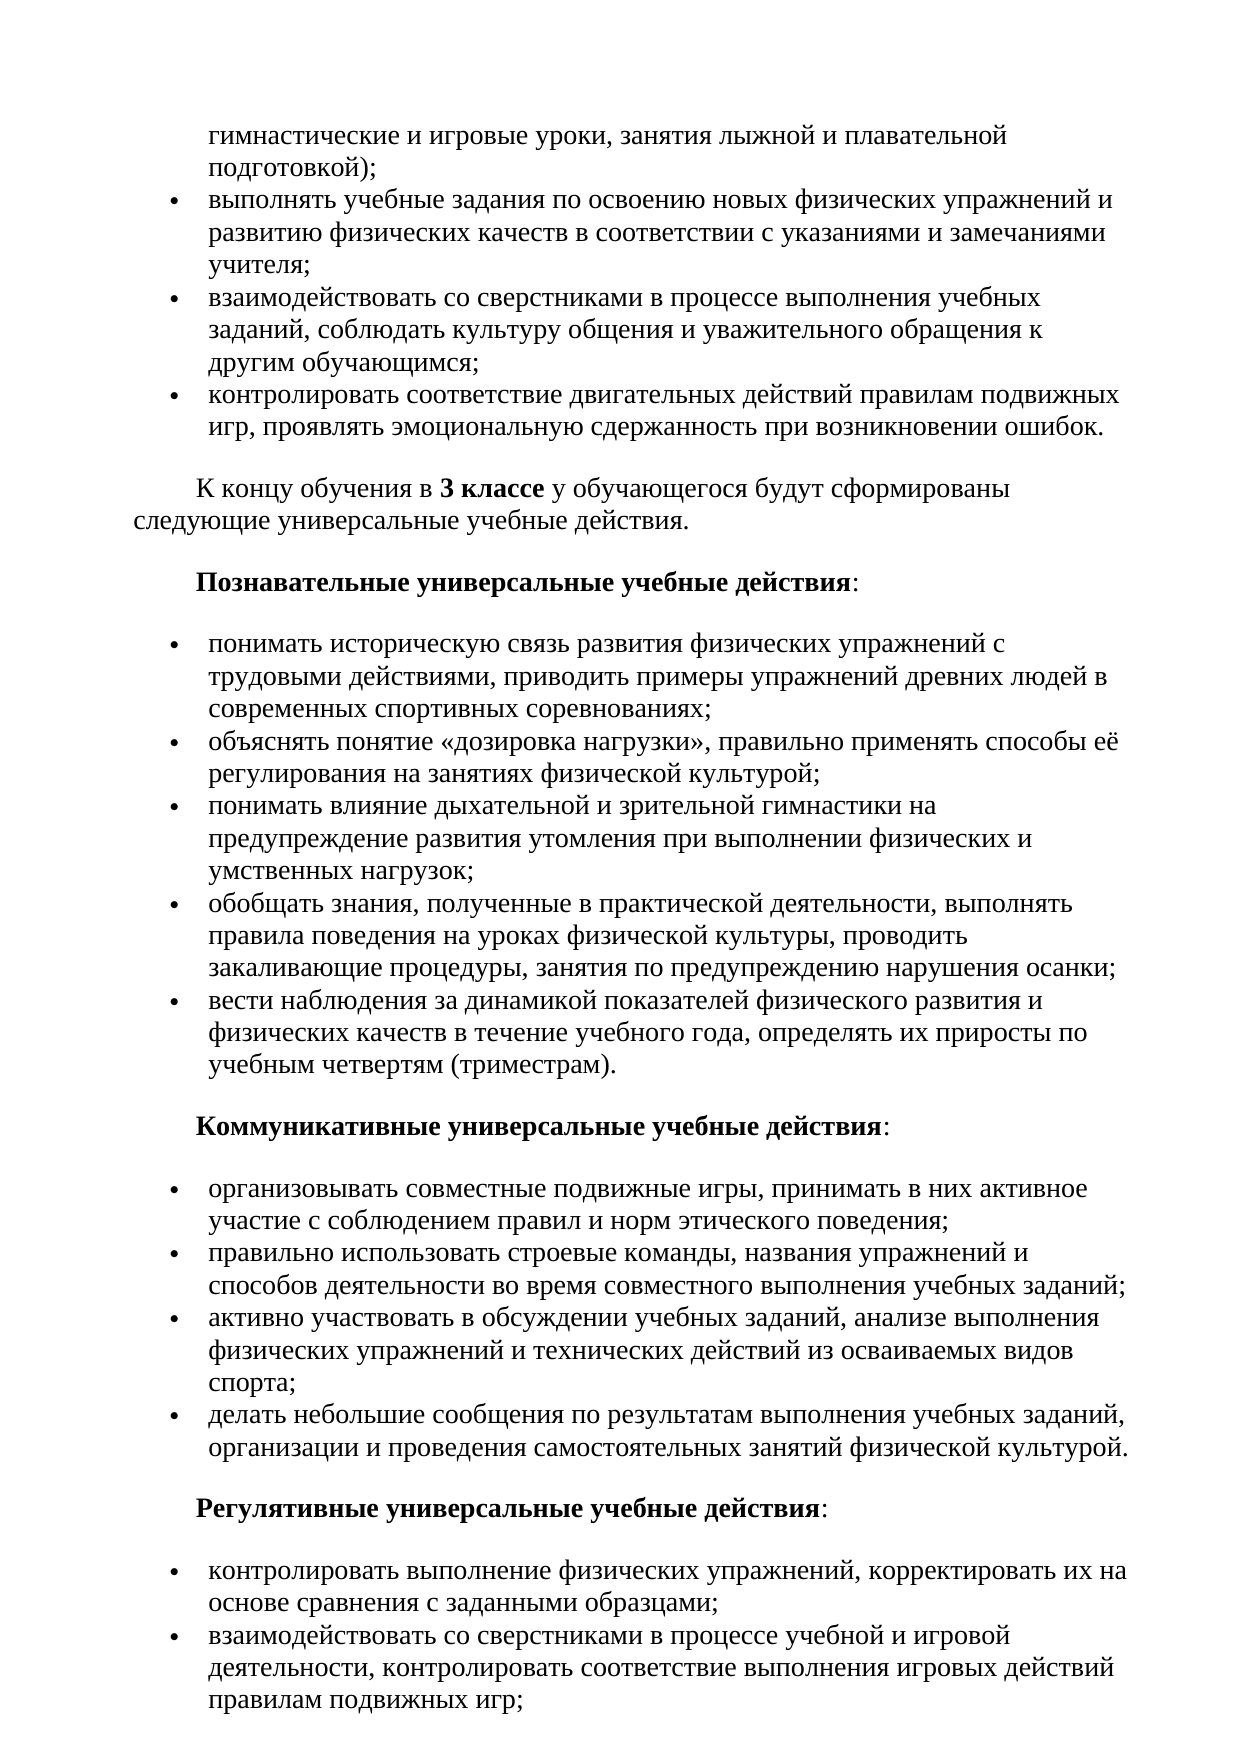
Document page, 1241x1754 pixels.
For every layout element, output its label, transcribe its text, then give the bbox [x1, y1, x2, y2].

text К концу обучения в 3 классе у обучающегося будут сформированы следующие универсальные учебные действия. [133, 471, 1137, 536]
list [171, 118, 1137, 183]
list взаимодействовать со сверстниками в процессе учебной и игровой деятельности, контролировать соответствие выполнения игровых действий правилам подвижных игр; [171, 1618, 1137, 1715]
list контролировать выполнение физических упражнений, корректировать их на основе сравнения с заданными образцами; [171, 1553, 1137, 1618]
list контролировать соответствие двигательных действий правилам подвижных игр, проявлять эмоциональную сдержанность при возникновении ошибок. [171, 377, 1137, 442]
list взаимодействовать со сверстниками в процессе выполнения учебных заданий, соблюдать культуру общения и уважительного обращения к другим обучающимся; [171, 280, 1137, 377]
list понимать историческую связь развития физических упражнений с трудовыми действиями, приводить примеры упражнений древних людей в современных спортивных соревнованиях; [171, 626, 1137, 724]
list вести наблюдения за динамикой показателей физического развития и физических качеств в течение учебного года, определять их приросты по учебным четвертям (триместрам). [171, 983, 1137, 1080]
list обобщать знания, полученные в практической деятельности, выполнять правила поведения на уроках физической культуры, проводить закаливающие процедуры, занятия по предупреждению нарушения осанки; [171, 886, 1137, 983]
list делать небольшие сообщения по результатам выполнения учебных заданий, организации и проведения самостоятельных занятий физической культурой. [171, 1397, 1137, 1462]
list объяснять понятие «дозировка нагрузки», правильно применять способы её регулирования на занятиях физической культурой; [171, 724, 1137, 788]
list понимать влияние дыхательной и зрительной гимнастики на предупреждение развития утомления при выполнении физических и умственных нагрузок; [171, 788, 1137, 886]
text Коммуникативные универсальные учебные действия: [133, 1109, 1137, 1142]
list активно участвовать в обсуждении учебных заданий, анализе выполнения физических упражнений и технических действий из осваиваемых видов спорта; [171, 1300, 1137, 1397]
list организовывать совместные подвижные игры, принимать в них активное участие с соблюдением правил и норм этического поведения; [171, 1171, 1137, 1236]
list выполнять учебные задания по освоению новых физических упражнений и развитию физических качеств в соответствии с указаниями и замечаниями учителя; [171, 183, 1137, 280]
text Познавательные универсальные учебные действия: [133, 565, 1137, 597]
text Регулятивные универсальные учебные действия: [133, 1491, 1137, 1524]
list правильно использовать строевые команды, названия упражнений и способов деятельности во время совместного выполнения учебных заданий; [171, 1236, 1137, 1300]
